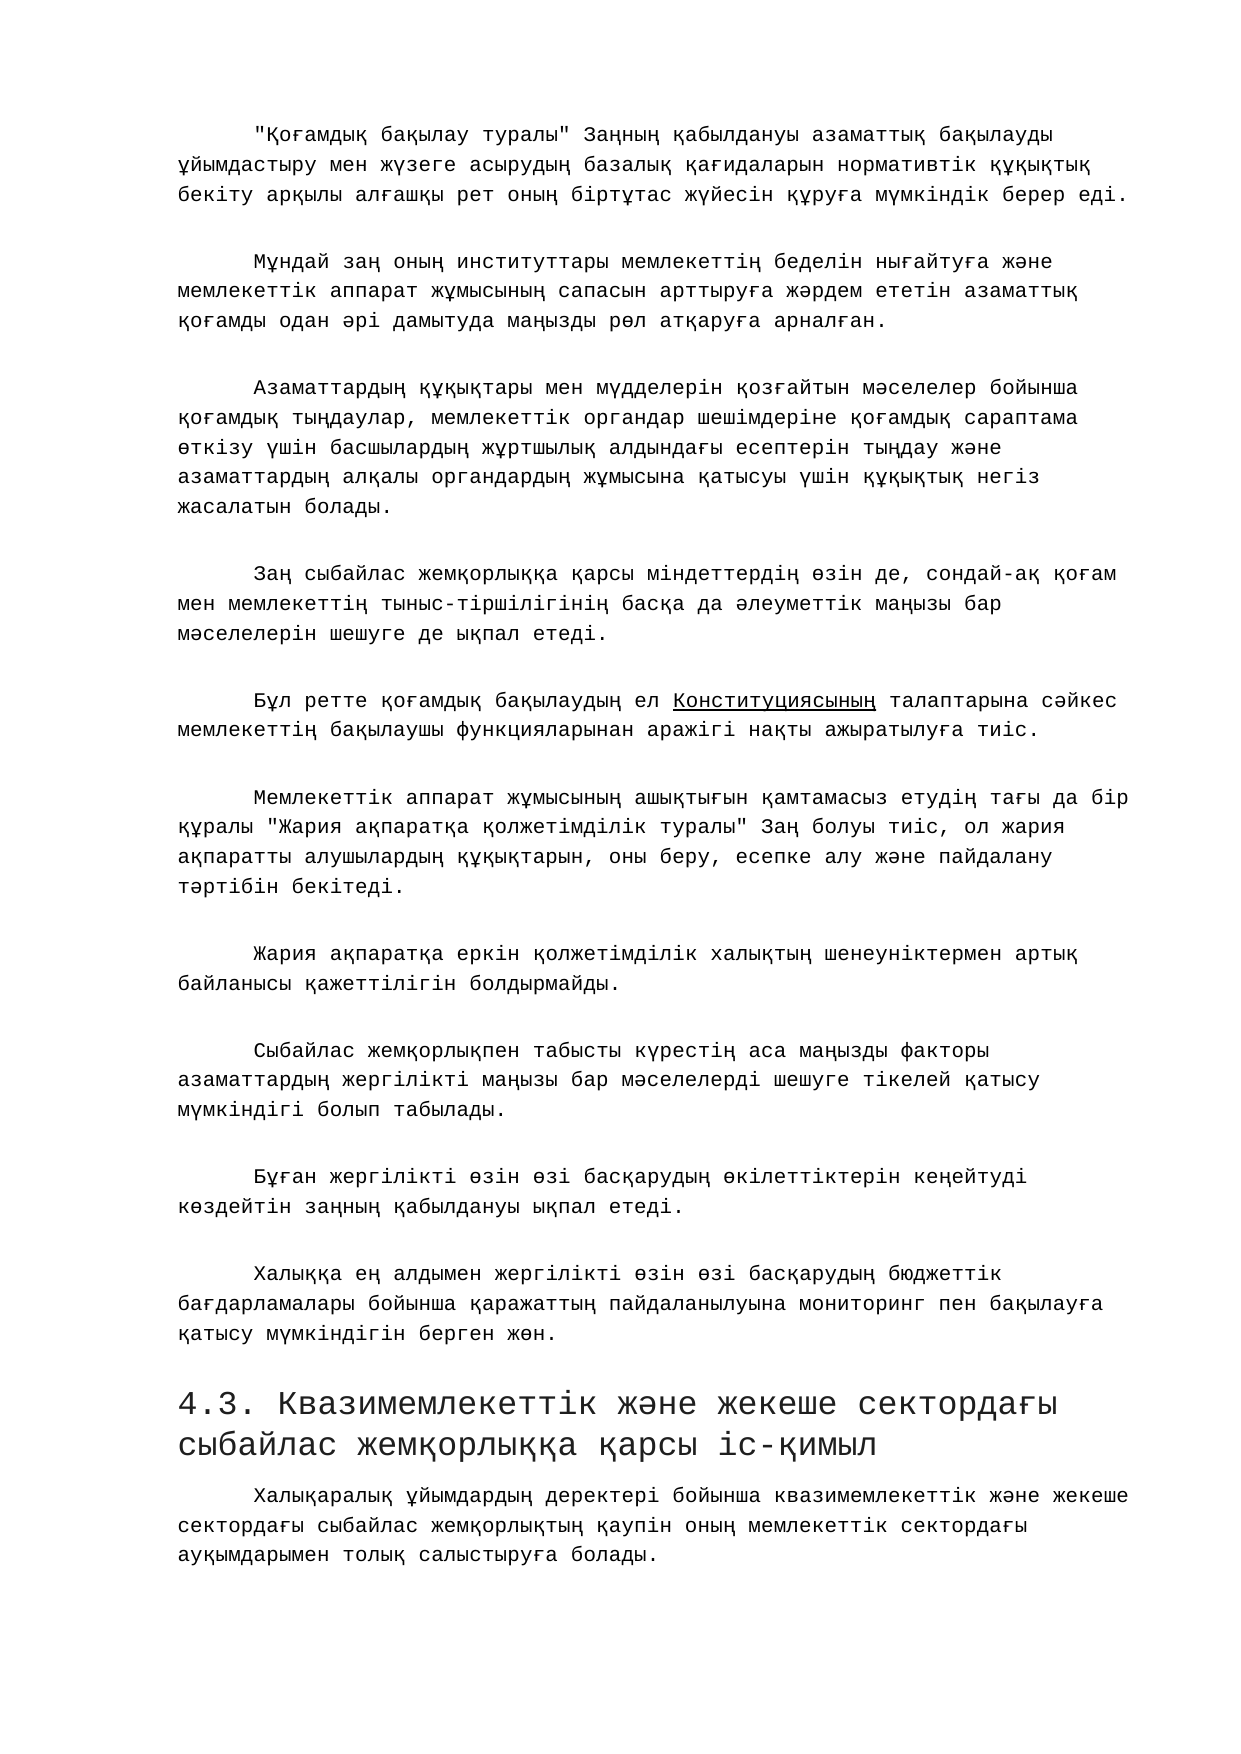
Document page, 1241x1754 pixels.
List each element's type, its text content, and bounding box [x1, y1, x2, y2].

text Мемлекеттік аппарат жұмысының ашықтығын қамтамасыз етудің тағы да бір құралы "Жария ақпаратқа қолжетімділік туралы" Заң болуы тиіс, ол жария ақпаратты алушылардың құқықтарын, оны беру, есепке алу және пайдалану тәртібін бекітеді. [177, 781, 1152, 899]
text Мұндай заң оның институттары мемлекеттің беделін нығайтуға және мемлекеттік аппарат жұмысының сапасын арттыруға жәрдем ететін азаматтық қоғамды одан әрі дамытуда маңызды рөл атқаруға арналған. [177, 245, 1152, 334]
text Азаматтардың құқықтары мен мүдделерін қозғайтын мәселелер бойынша қоғамдық тыңдаулар, мемлекеттік органдар шешімдеріне қоғамдық сараптама өткізу үшін басшылардың жұртшылық алдындағы есептерін тыңдау және азаматтардың алқалы органдардың жұмысына қатысуы үшін құқықтық негіз жасалатын болады. [177, 371, 1152, 520]
text Бұған жергілікті өзін өзі басқарудың өкілеттіктерін кеңейтуді көздейтін заңның қабылдануы ықпал етеді. [177, 1160, 1152, 1220]
text "Қоғамдық бақылау туралы" Заңның қабылдануы азаматтық бақылауды ұйымдастыру мен жүзеге асырудың базалық қағидаларын нормативтік құқықтық бекіту арқылы алғашқы рет оның біртұтас жүйесін құруға мүмкіндік берер еді. [177, 118, 1152, 207]
text Жария ақпаратқа еркін қолжетімділік халықтың шенеуніктермен артық байланысы қажеттілігін болдырмайды. [177, 937, 1152, 996]
text Халыққа ең алдымен жергілікті өзін өзі басқарудың бюджеттік бағдарламалары бойынша қаражаттың пайдаланылуына мониторинг пен бақылауға қатысу мүмкіндігін берген жөн. [177, 1257, 1152, 1346]
text Бұл ретте қоғамдық бақылаудың ел Конституциясының талаптарына сәйкес мемлекеттің бақылаушы функцияларынан аражігі нақты ажыратылуға тиіс. [177, 684, 1152, 743]
text 4.3. Квазимемлекеттік және жекеше сектордағы сыбайлас жемқорлыққа қарсы іс-қимыл [177, 1384, 1152, 1465]
text Сыбайлас жемқорлықпен табысты күрестің аса маңызды факторы азаматтардың жергілікті маңызы бар мәселелерді шешуге тікелей қатысу мүмкіндігі болып табылады. [177, 1034, 1152, 1123]
text Заң сыбайлас жемқорлыққа қарсы міндеттердің өзін де, сондай-ақ қоғам мен мемлекеттің тыныс-тіршілігінің басқа да әлеуметтік маңызы бар мәселелерін шешуге де ықпал етеді. [177, 557, 1152, 646]
text Халықаралық ұйымдардың деректері бойынша квазимемлекеттік және жекеше сектордағы сыбайлас жемқорлықтың қаупін оның мемлекеттік сектордағы ауқымдарымен толық салыстыруға болады. [177, 1479, 1152, 1568]
